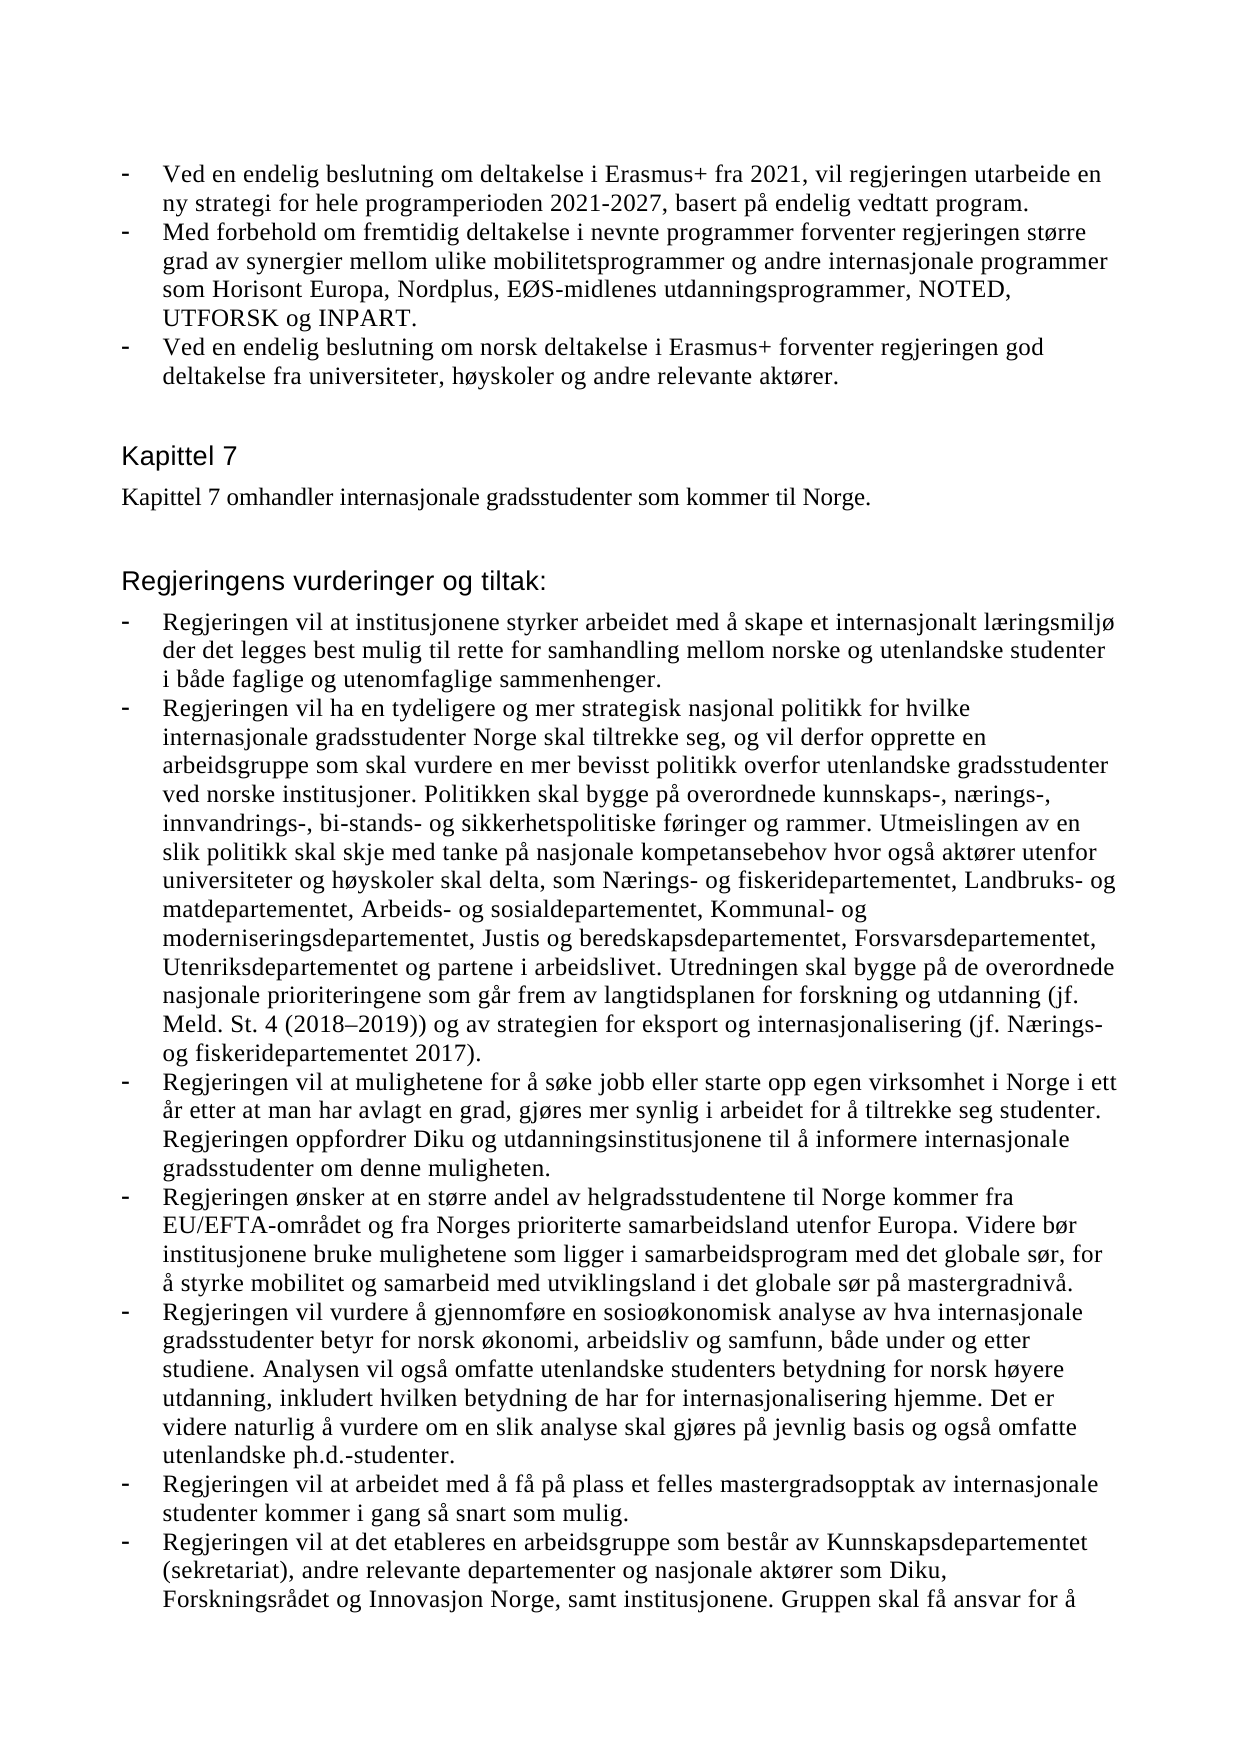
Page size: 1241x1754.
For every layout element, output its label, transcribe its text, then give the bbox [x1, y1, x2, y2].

list Regjeringen vil vurdere å gjennomføre en sosioøkonomisk analyse av hva internasjonale gradsstudenter betyr for norsk økonomi, arbeidsliv og samfunn, både under og etter studiene. Analysen vil også omfatte utenlandske studenters betydning for norsk høyere utdanning, inkludert hvilken betydning de har for internasjonalisering hjemme. Det er videre naturlig å vurdere om en slik analyse skal gjøres på jevnlig basis og også omfatte utenlandske ph.d.-studenter. [121, 1297, 1119, 1469]
list Regjeringen ønsker at en større andel av helgradsstudentene til Norge kommer fra EU/EFTA-området og fra Norges prioriterte samarbeidsland utenfor Europa. Videre bør institusjonene bruke mulighetene som ligger i samarbeidsprogram med det globale sør, for å styrke mobilitet og samarbeid med utviklingsland i det globale sør på mastergradnivå. [121, 1182, 1119, 1297]
text Regjeringens vurderinger og tiltak: [121, 565, 1119, 596]
list Regjeringen vil ha en tydeligere og mer strategisk nasjonal politikk for hvilke internasjonale gradsstudenter Norge skal tiltrekke seg, og vil derfor opprette en arbeidsgruppe som skal vurdere en mer bevisst politikk overfor utenlandske gradsstudenter ved norske institusjoner. Politikken skal bygge på overordnede kunnskaps-, nærings-, innvandrings-, bi-stands- og sikkerhetspolitiske føringer og rammer. Utmeislingen av en slik politikk skal skje med tanke på nasjonale kompetansebehov hvor også aktører utenfor universiteter og høyskoler skal delta, som Nærings- og fiskeridepartementet, Landbruks- og matdepartementet, Arbeids- og sosialdepartementet, Kommunal- og moderniseringsdepartementet, Justis og beredskapsdepartementet, Forsvarsdepartementet, Utenriksdepartementet og partene i arbeidslivet. Utredningen skal bygge på de overordnede nasjonale prioriteringene som går frem av langtidsplanen for forskning og utdanning (jf. Meld. St. 4 (2018–2019)) og av strategien for eksport og internasjonalisering (jf. Nærings- og fiskeridepartementet 2017). [121, 693, 1119, 1067]
list Regjeringen vil at arbeidet med å få på plass et felles mastergradsopptak av internasjonale studenter kommer i gang så snart som mulig. [121, 1469, 1119, 1527]
list Med forbehold om fremtidig deltakelse i nevnte programmer forventer regjeringen større grad av synergier mellom ulike mobilitetsprogrammer og andre internasjonale programmer som Horisont Europa, Nordplus, EØS-midlenes utdanningsprogrammer, NOTED, UTFORSK og INPART. [121, 217, 1119, 332]
text Kapittel 7 omhandler internasjonale gradsstudenter som kommer til Norge. [121, 482, 1119, 510]
list Ved en endelig beslutning om deltakelse i Erasmus+ fra 2021, vil regjeringen utarbeide en ny strategi for hele programperioden 2021-2027, basert på endelig vedtatt program. [121, 159, 1119, 217]
list Ved en endelig beslutning om norsk deltakelse i Erasmus+ forventer regjeringen god deltakelse fra universiteter, høyskoler og andre relevante aktører. [121, 332, 1119, 389]
list Regjeringen vil at institusjonene styrker arbeidet med å skape et internasjonalt læringsmiljø der det legges best mulig til rette for samhandling mellom norske og utenlandske studenter i både faglige og utenomfaglige sammenhenger. [121, 607, 1119, 693]
list Regjeringen vil at mulighetene for å søke jobb eller starte opp egen virksomhet i Norge i ett år etter at man har avlagt en grad, gjøres mer synlig i arbeidet for å tiltrekke seg studenter. Regjeringen oppfordrer Diku og utdanningsinstitusjonene til å informere internasjonale gradsstudenter om denne muligheten. [121, 1067, 1119, 1182]
text Kapittel 7 [121, 439, 1119, 471]
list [121, 1527, 1119, 1613]
